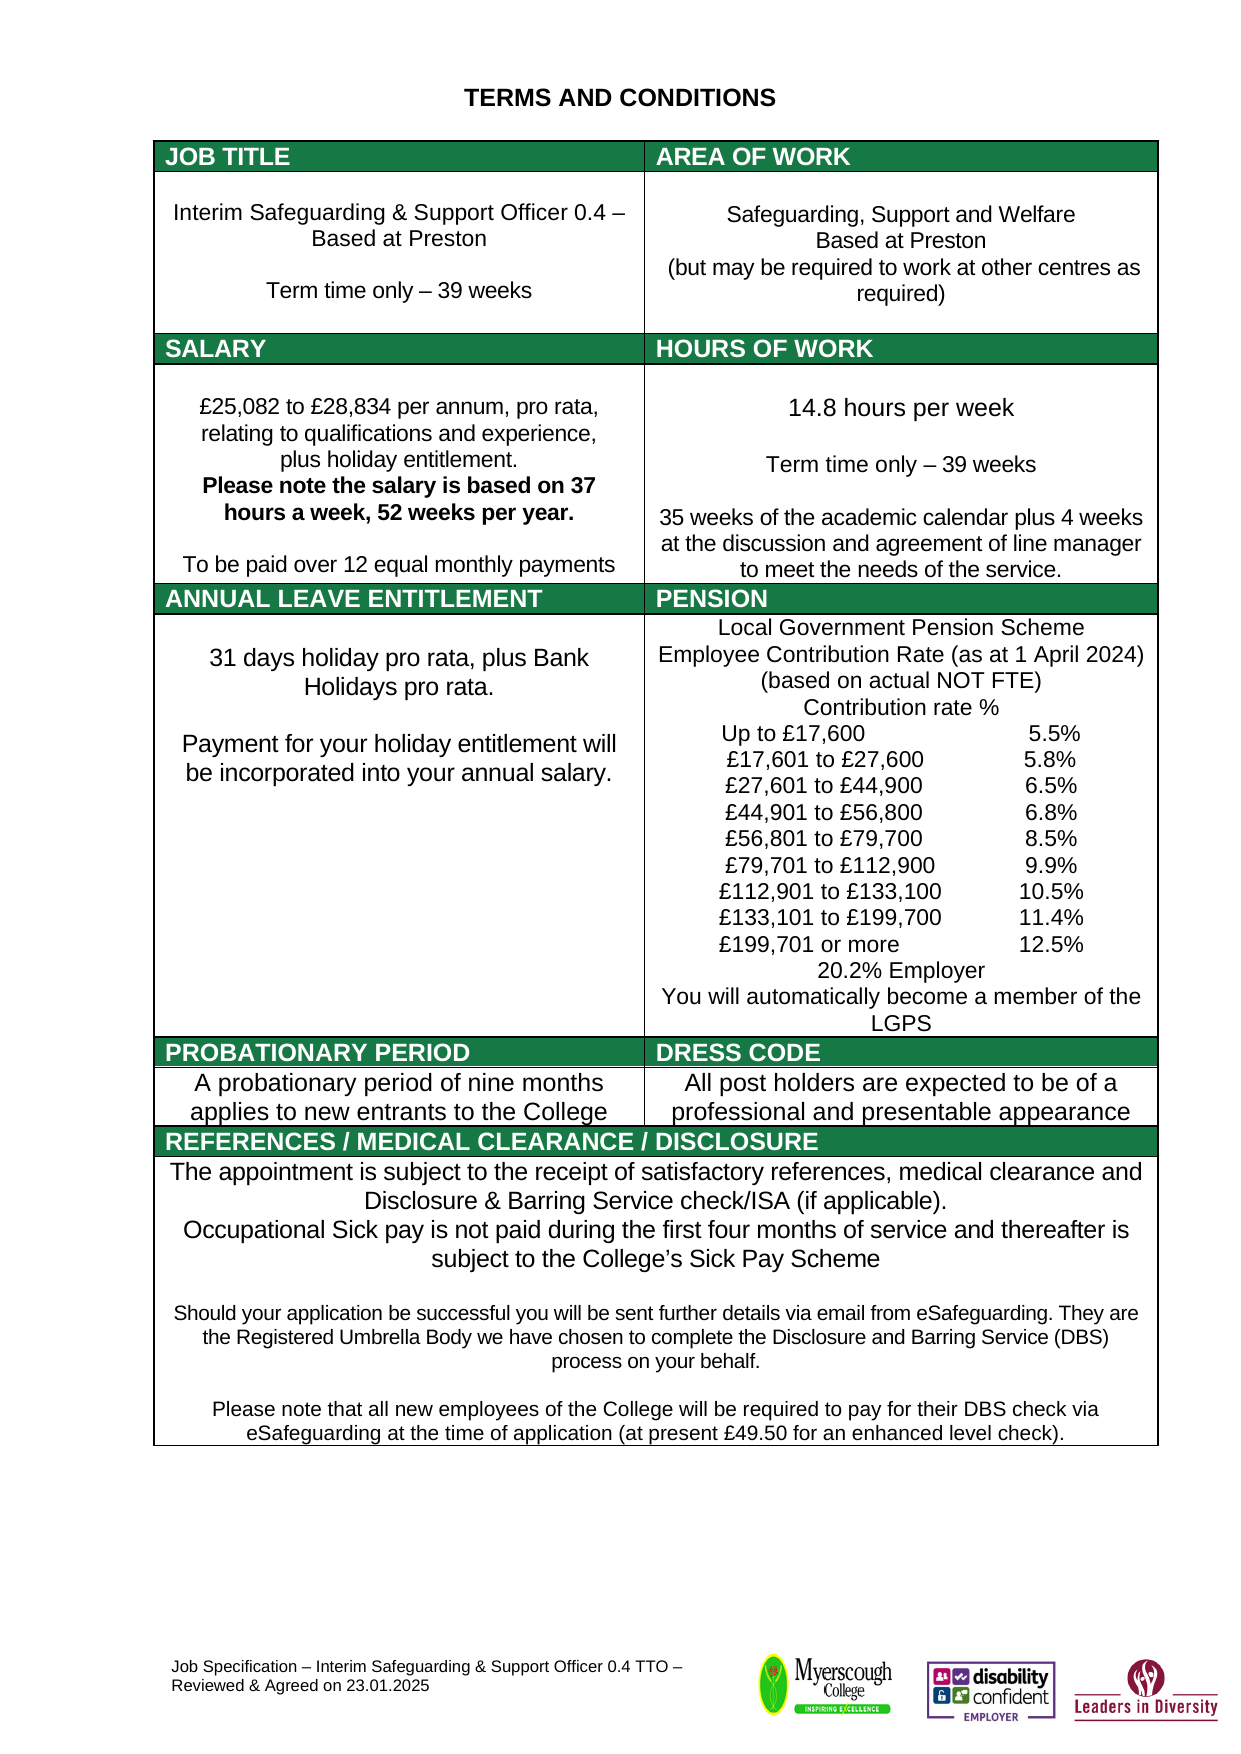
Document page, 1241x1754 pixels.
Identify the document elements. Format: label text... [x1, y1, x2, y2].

picture [1071, 1656, 1221, 1724]
table_header JOB TITLE [155, 142, 644, 171]
table_cell The appointment is subject to the receipt of satisfactory references, medical clearance and Disclosure & Barring Service check/ISA (if applicable). Occupational Sick pay is not paid during the first four months of service and thereafter is subject to the College’s Sick Pay Scheme Should your application be successful you will be sent further details via email from eSafeguarding. They are the Registered Umbrella Body we have chosen to complete the Disclosure and Barring Service (DBS) process on your behalf. Please note that all new employees of the College will be required to pay for their DBS check via eSafeguarding at the time of application (at present £49.50 for an enhanced level check). [155, 1157, 1157, 1445]
table_cell PROBATIONARY PERIOD [155, 1038, 644, 1066]
table_cell Local Government Pension Scheme Employee Contribution Rate (as at 1 April 2024) (based on actual NOT FTE) Contribution rate % Up to £17,600 5.5% £17,601 to £27,600 5.8% £27,601 to £44,900 6.5% £44,901 to £56,800 6.8% £56,801 to £79,700 8.5% £79,701 to £112,900 9.9% £112,901 to £133,100 10.5% £133,101 to £199,700 11.4% £199,701 or more 12.5% 20.2% Employer You will automatically become a member of the LGPS [645, 615, 1157, 1036]
table_cell All post holders are expected to be of a professional and presentable appearance [645, 1068, 1157, 1125]
table_cell REFERENCES / MEDICAL CLEARANCE / DISCLOSURE [155, 1127, 1157, 1156]
table_cell 14.8 hours per week Term time only – 39 weeks 35 weeks of the academic calendar plus 4 weeks at the discussion and agreement of line manager to meet the needs of the service. [645, 365, 1157, 582]
table_cell PENSION [645, 584, 1157, 613]
table_cell A probationary period of nine months applies to new entrants to the College [155, 1068, 644, 1125]
picture [756, 1649, 896, 1722]
table_cell HOURS OF WORK [645, 334, 1157, 363]
table_cell DRESS CODE [645, 1038, 1157, 1066]
table_cell 31 days holiday pro rata, plus Bank Holidays pro rata. Payment for your holiday entitlement will be incorporated into your annual salary. [155, 615, 644, 1036]
table_cell Safeguarding, Support and Welfare Based at Preston (but may be required to work at other centres as required) [645, 172, 1157, 333]
table_cell ANNUAL LEAVE ENTITLEMENT [155, 584, 644, 613]
table_cell SALARY [155, 334, 644, 363]
table_header AREA OF WORK [645, 142, 1157, 171]
picture [917, 1657, 1064, 1724]
table_cell Interim Safeguarding & Support Officer 0.4 – Based at Preston Term time only – 39 weeks [155, 172, 644, 333]
text TERMS AND CONDITIONS [171, 83, 1069, 111]
table_cell £25,082 to £28,834 per annum, pro rata, relating to qualifications and experience, plus holiday entitlement. Please note the salary is based on 37 hours a week, 52 weeks per year. To be paid over 12 equal monthly payments [155, 365, 644, 582]
